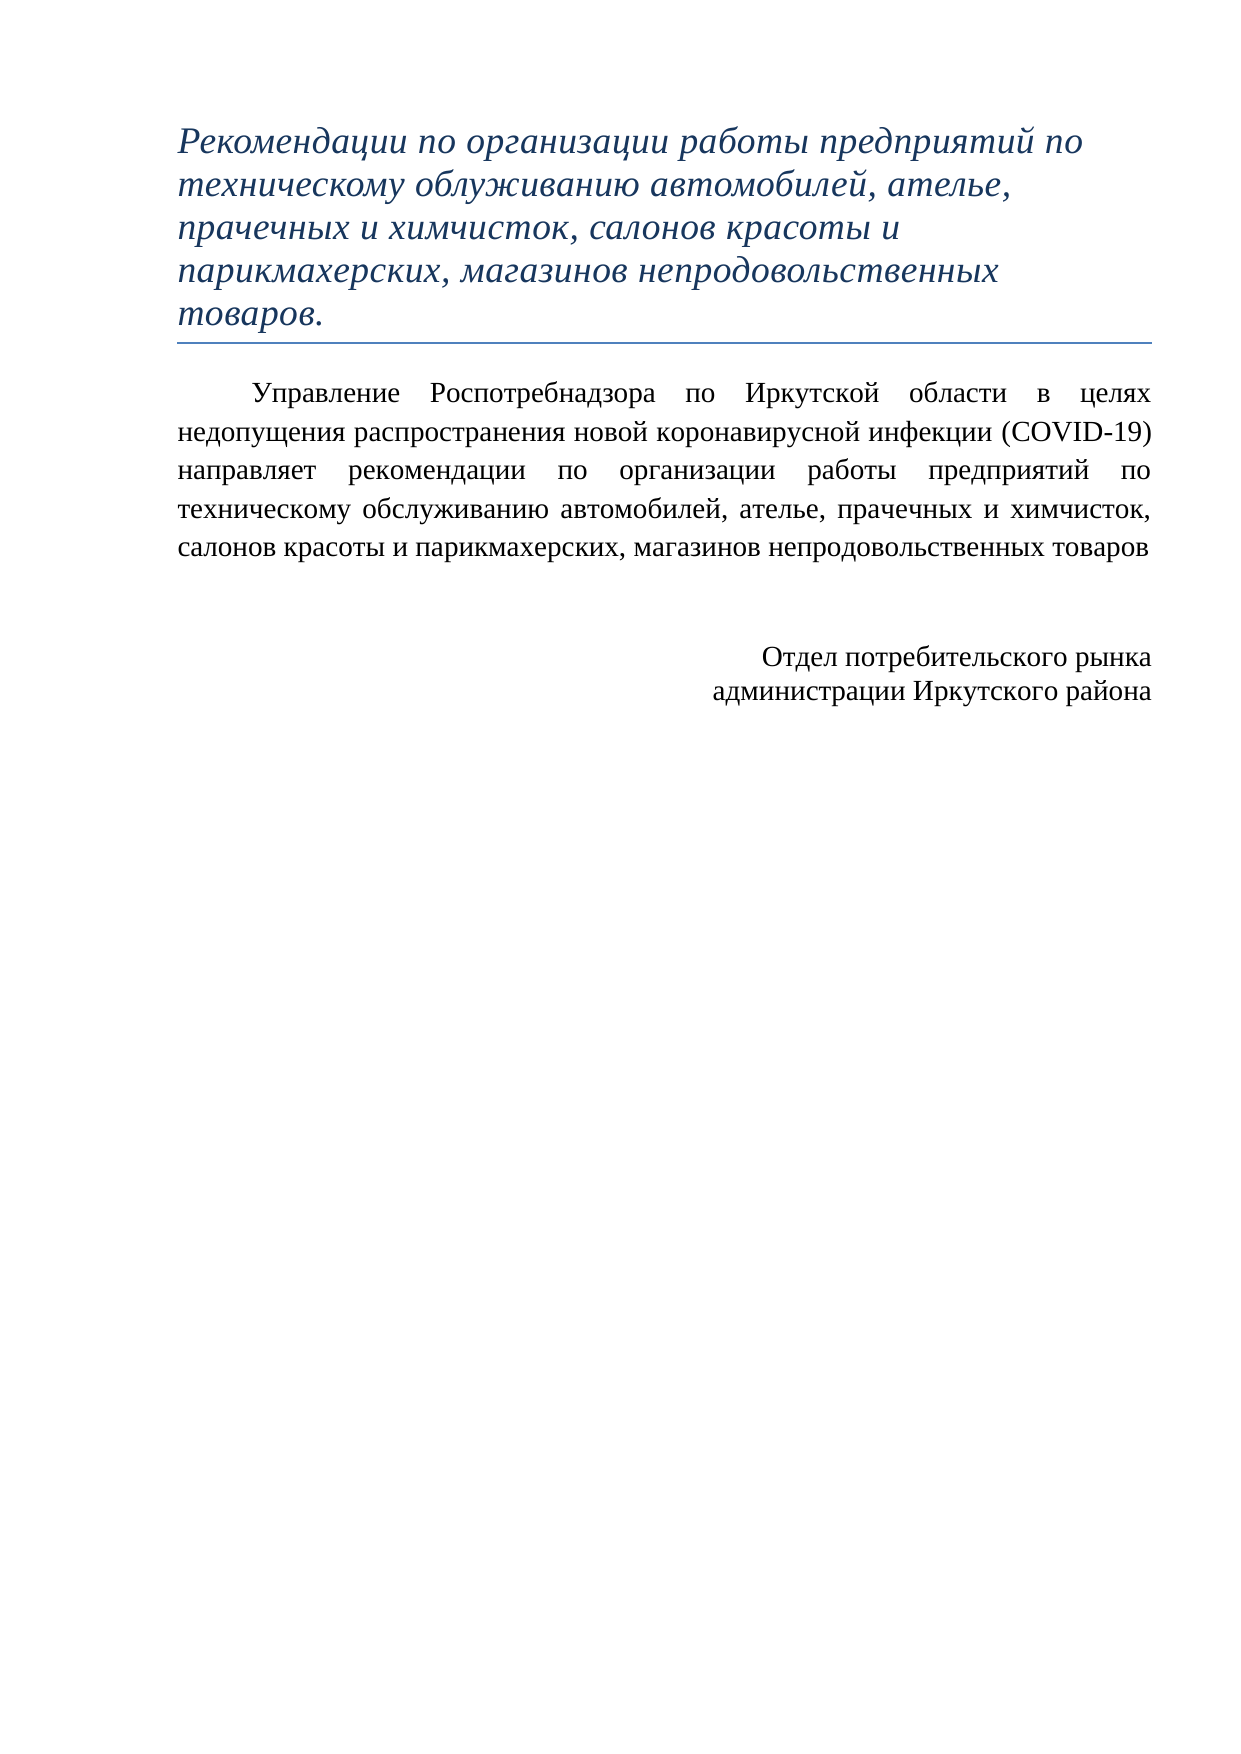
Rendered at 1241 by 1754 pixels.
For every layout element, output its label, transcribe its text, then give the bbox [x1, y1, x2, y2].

title Рекомендации по организации работы предприятий по техническому облуживанию автомобилей, ателье, прачечных и химчисток, салонов красоты и парикмахерских, магазинов непродовольственных товаров. [177, 118, 1152, 342]
text администрации Иркутского района [177, 673, 1152, 707]
text Управление Роспотребнадзора по Иркутской области в целях недопущения распространения новой коронавирусной инфекции (COVID-19) направляет рекомендации по организации работы предприятий по техническому обслуживанию автомобилей, ателье, прачечных и химчисток, салонов красоты и парикмахерских, магазинов непродовольственных товаров [177, 375, 1152, 563]
text Отдел потребительского рынка [177, 639, 1152, 673]
